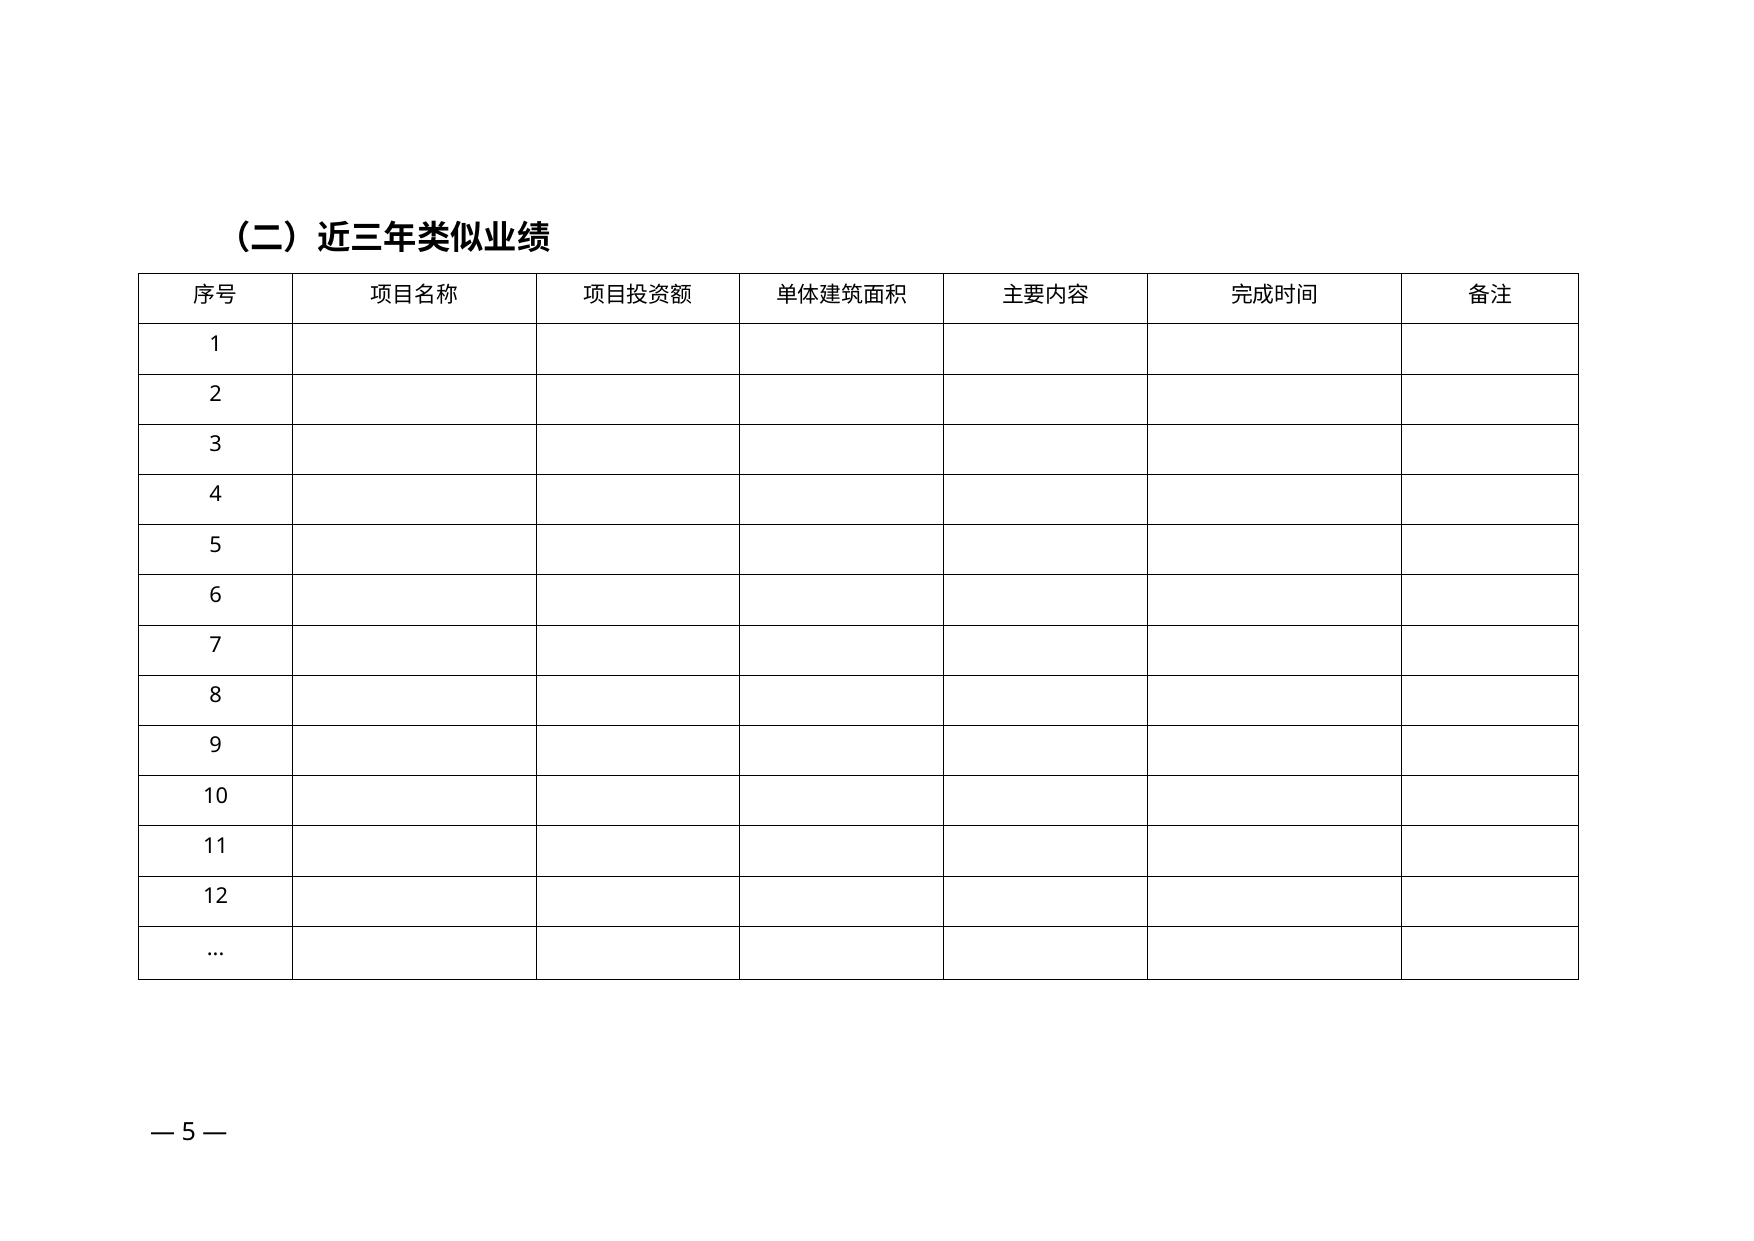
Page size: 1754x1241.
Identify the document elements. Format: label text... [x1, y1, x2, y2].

table_cell [740, 826, 943, 876]
table_cell [1402, 324, 1578, 373]
table_cell [740, 726, 943, 775]
table_cell [740, 575, 943, 624]
table_cell [293, 575, 536, 624]
table_cell [1402, 475, 1578, 524]
table_header 单体建筑面积 [740, 274, 943, 323]
table_cell [293, 676, 536, 725]
table_cell [537, 776, 739, 825]
table_cell [1402, 776, 1578, 825]
table_cell [944, 475, 1147, 524]
table_cell [944, 877, 1147, 926]
table_cell 2 [139, 375, 292, 424]
table_cell [293, 826, 536, 876]
table_cell [944, 726, 1147, 775]
table_cell [1148, 425, 1401, 474]
table_cell [293, 425, 536, 474]
table_cell [1148, 776, 1401, 825]
table_cell [944, 626, 1147, 675]
table_cell [1402, 726, 1578, 775]
table_cell [944, 425, 1147, 474]
table_cell [537, 726, 739, 775]
table_cell [1402, 676, 1578, 725]
table_cell [740, 676, 943, 725]
table_cell [740, 375, 943, 424]
table_cell [1148, 626, 1401, 675]
table_cell [1402, 525, 1578, 574]
table_cell [537, 575, 739, 624]
table_header 序号 [139, 274, 292, 323]
table_cell [1148, 826, 1401, 876]
table_cell [944, 826, 1147, 876]
table_cell [293, 375, 536, 424]
table_cell 1 [139, 324, 292, 373]
table_cell [1148, 927, 1401, 979]
table_cell [740, 877, 943, 926]
table_cell 7 [139, 626, 292, 675]
table_cell [1148, 676, 1401, 725]
table_cell [293, 626, 536, 675]
table_cell [537, 324, 739, 373]
table_cell 10 [139, 776, 292, 825]
table_cell [1402, 877, 1578, 926]
table_cell [537, 877, 739, 926]
table_cell [1402, 425, 1578, 474]
table_cell [537, 425, 739, 474]
table_cell [740, 776, 943, 825]
table_cell [537, 676, 739, 725]
table_cell [944, 676, 1147, 725]
table_cell 9 [139, 726, 292, 775]
table_header 主要内容 [944, 274, 1147, 323]
table_cell [944, 324, 1147, 373]
table_cell [1402, 575, 1578, 624]
table_header 项目名称 [293, 274, 536, 323]
table_cell [1402, 927, 1578, 979]
table_cell [1148, 525, 1401, 574]
table_cell [944, 776, 1147, 825]
table_cell [537, 826, 739, 876]
table_cell [537, 525, 739, 574]
table_cell [293, 776, 536, 825]
table_header 备注 [1402, 274, 1578, 323]
table_cell [740, 475, 943, 524]
table_cell [740, 626, 943, 675]
table_cell [1148, 877, 1401, 926]
table_cell 4 [139, 475, 292, 524]
table_cell 3 [139, 425, 292, 474]
table_cell [740, 927, 943, 979]
table_cell [1402, 375, 1578, 424]
table_cell [293, 525, 536, 574]
table_cell ... [139, 927, 292, 979]
table_cell [944, 927, 1147, 979]
table_cell [1402, 826, 1578, 876]
table_cell [537, 626, 739, 675]
table_cell [944, 375, 1147, 424]
table_header 项目投资额 [537, 274, 739, 323]
table_cell [1402, 626, 1578, 675]
table_cell [537, 927, 739, 979]
subtitle （二）近三年类似业绩 [150, 203, 1604, 268]
table_cell [293, 877, 536, 926]
table_cell [537, 475, 739, 524]
table_cell [293, 475, 536, 524]
table_cell 11 [139, 826, 292, 876]
table_cell [537, 375, 739, 424]
table_cell [293, 726, 536, 775]
table_cell [1148, 324, 1401, 373]
table_cell [293, 927, 536, 979]
table_cell [740, 525, 943, 574]
table_cell 12 [139, 877, 292, 926]
table_cell [1148, 575, 1401, 624]
table_cell 5 [139, 525, 292, 574]
table_cell [293, 324, 536, 373]
table_cell [1148, 475, 1401, 524]
table_cell 8 [139, 676, 292, 725]
table_cell [944, 525, 1147, 574]
table_cell [740, 425, 943, 474]
table_cell [1148, 726, 1401, 775]
table_cell [740, 324, 943, 373]
table_header 完成时间 [1148, 274, 1401, 323]
table_cell [1148, 375, 1401, 424]
table_cell 6 [139, 575, 292, 624]
table_cell [944, 575, 1147, 624]
